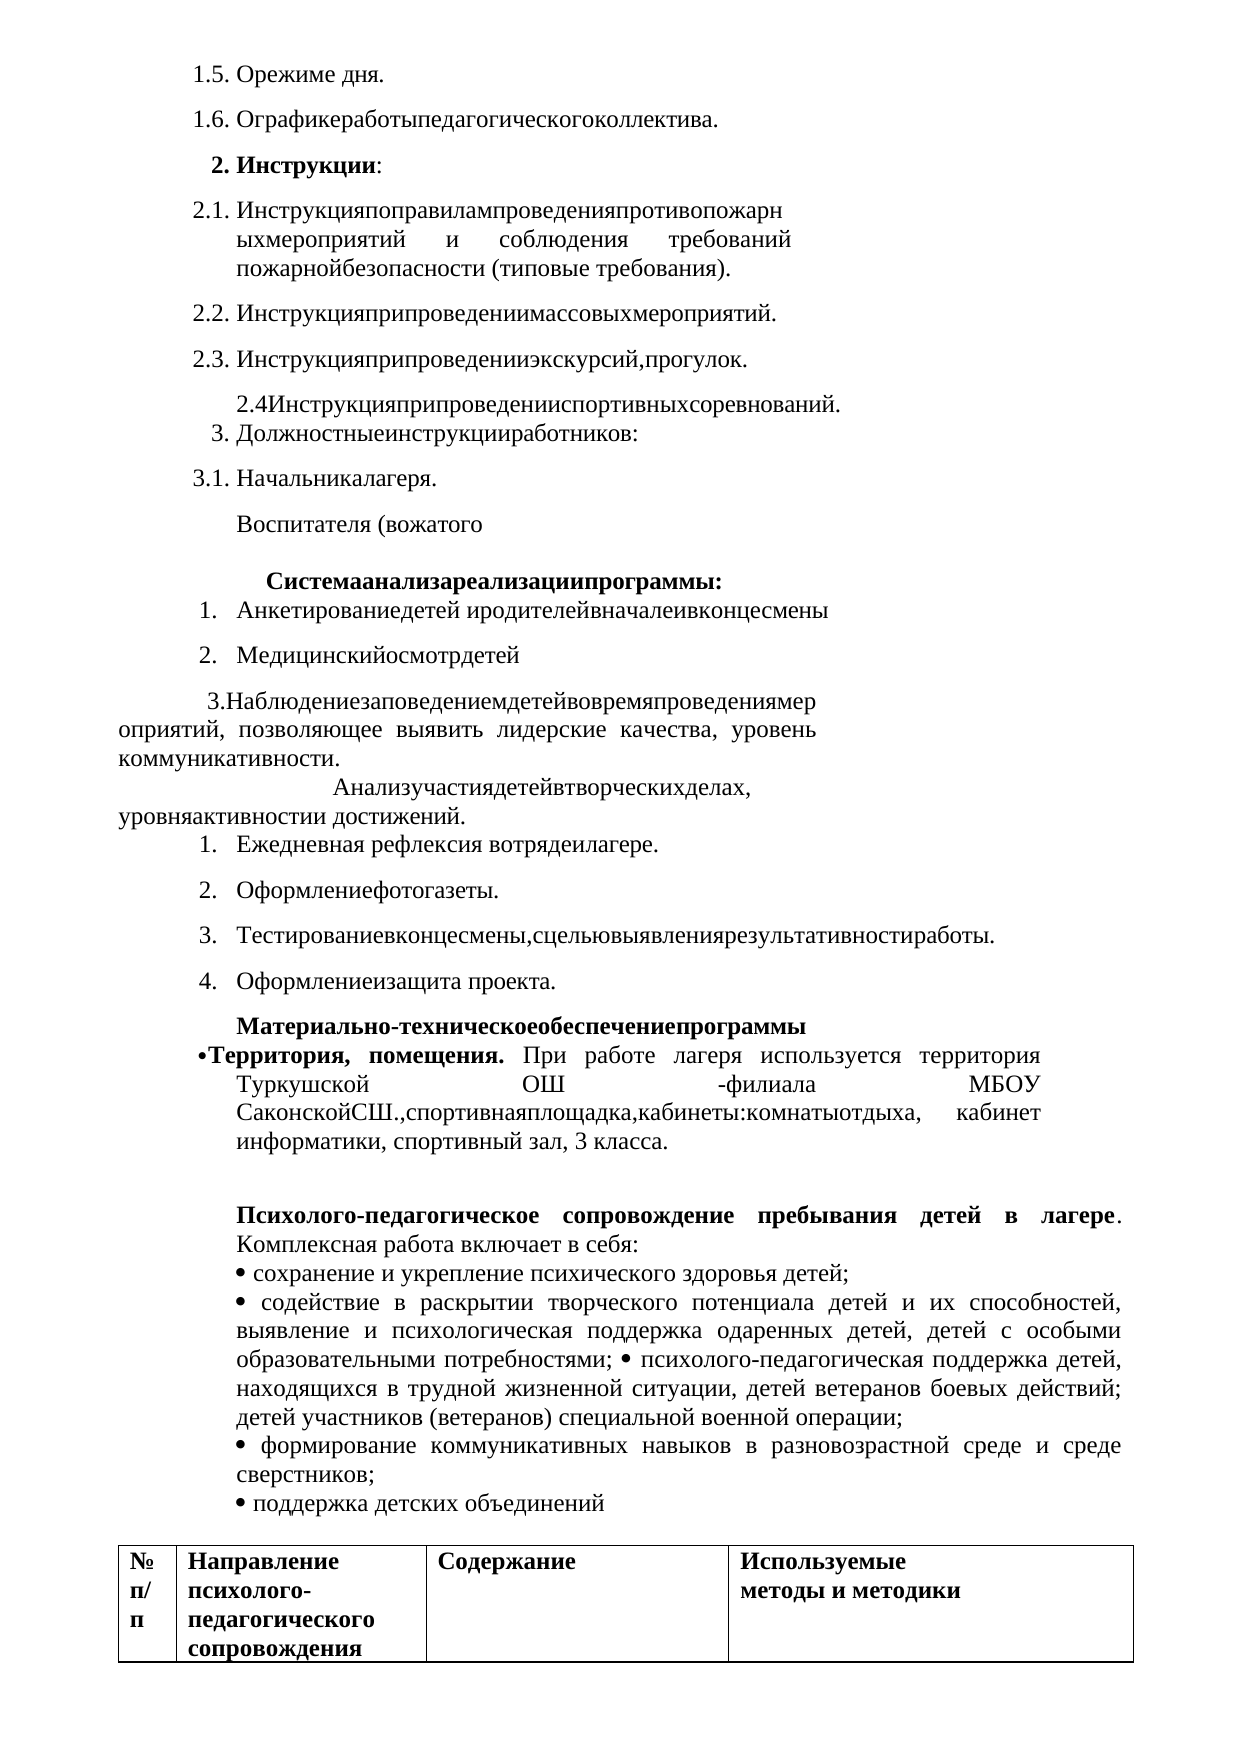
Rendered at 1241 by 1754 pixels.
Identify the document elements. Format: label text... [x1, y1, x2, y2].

text Системаанализареализациипрограммы: [236, 566, 1093, 595]
text 2.4Инструкцияприпроведенииспортивныхсоревнований. [236, 389, 1122, 418]
list Должностныеинструкцииработников: [211, 418, 1122, 447]
text формирование коммуникативных навыков в разновозрастной среде и среде сверстников; [236, 1430, 1122, 1488]
list Оформлениеизащита проекта. [199, 966, 1122, 994]
list Ежедневная рефлексия вотрядеилагере. [199, 829, 1122, 858]
list Медицинскийосмотрдетей [199, 640, 1122, 669]
table_header Содержание [427, 1546, 728, 1661]
table_header № п/п [119, 1546, 176, 1661]
list Инструкцияприпроведенииэкскурсий,прогулок. [192, 344, 1122, 372]
list Начальникалагеря. [192, 463, 1122, 492]
text содействие в раскрытии творческого потенциала детей и их способностей, выявление и психологическая поддержка одаренных детей, детей с особыми образовательными потребностями; психолого-педагогическая поддержка детей, находящихся в трудной жизненной ситуации, детей ветеранов боевых действий; детей участников (ветеранов) специальной военной операции; [236, 1287, 1122, 1430]
list Анкетированиедетей иродителейвначалеивконцесмены [199, 595, 1122, 624]
list Ографикеработыпедагогическогоколлектива. [192, 104, 1122, 133]
list Тестированиевконцесмены,сцельювыявлениярезультативностиработы. [199, 920, 1122, 949]
list Орежиме дня. [192, 59, 1122, 88]
text Материально-техническоеобеспечениепрограммы [236, 1011, 1093, 1040]
list Инструкцияприпроведениимассовыхмероприятий. [192, 298, 1122, 327]
text Анализучастиядетейвтворческихделах, уровняактивностии достижений. [118, 772, 752, 829]
text поддержка детских объединений [236, 1488, 1122, 1517]
table_header Направление психолого-педагогического сопровождения [177, 1546, 426, 1661]
text сохранение и укрепление психического здоровья детей; [236, 1258, 1122, 1287]
list Территория, помещения. При работе лагеря используется территория Туркушской ОШ -филиала МБОУ СаконскойСШ.,спортивнаяплощадка,кабинеты:комнатыотдыха, кабинет информатики, спортивный зал, 3 класса. [199, 1040, 1041, 1155]
text Воспитателя (вожатого [236, 509, 1122, 537]
text Психолого-педагогическое сопровождение пребывания детей в лагере. Комплексная работа включает в себя: [236, 1200, 1122, 1258]
list Инструкции: [211, 150, 1122, 179]
list Оформлениефотогазеты. [199, 875, 1122, 904]
table_header Используемые методы и методики [729, 1546, 1133, 1661]
text 3.Наблюдениезаповедениемдетейвовремяпроведениямероприятий, позволяющее выявить лидерские качества, уровень коммуникативности. [118, 686, 817, 772]
list Инструкцияпоправилампроведенияпротивопожарныхмероприятий и соблюдения требований пожарнойбезопасности (типовые требования). [192, 195, 792, 282]
